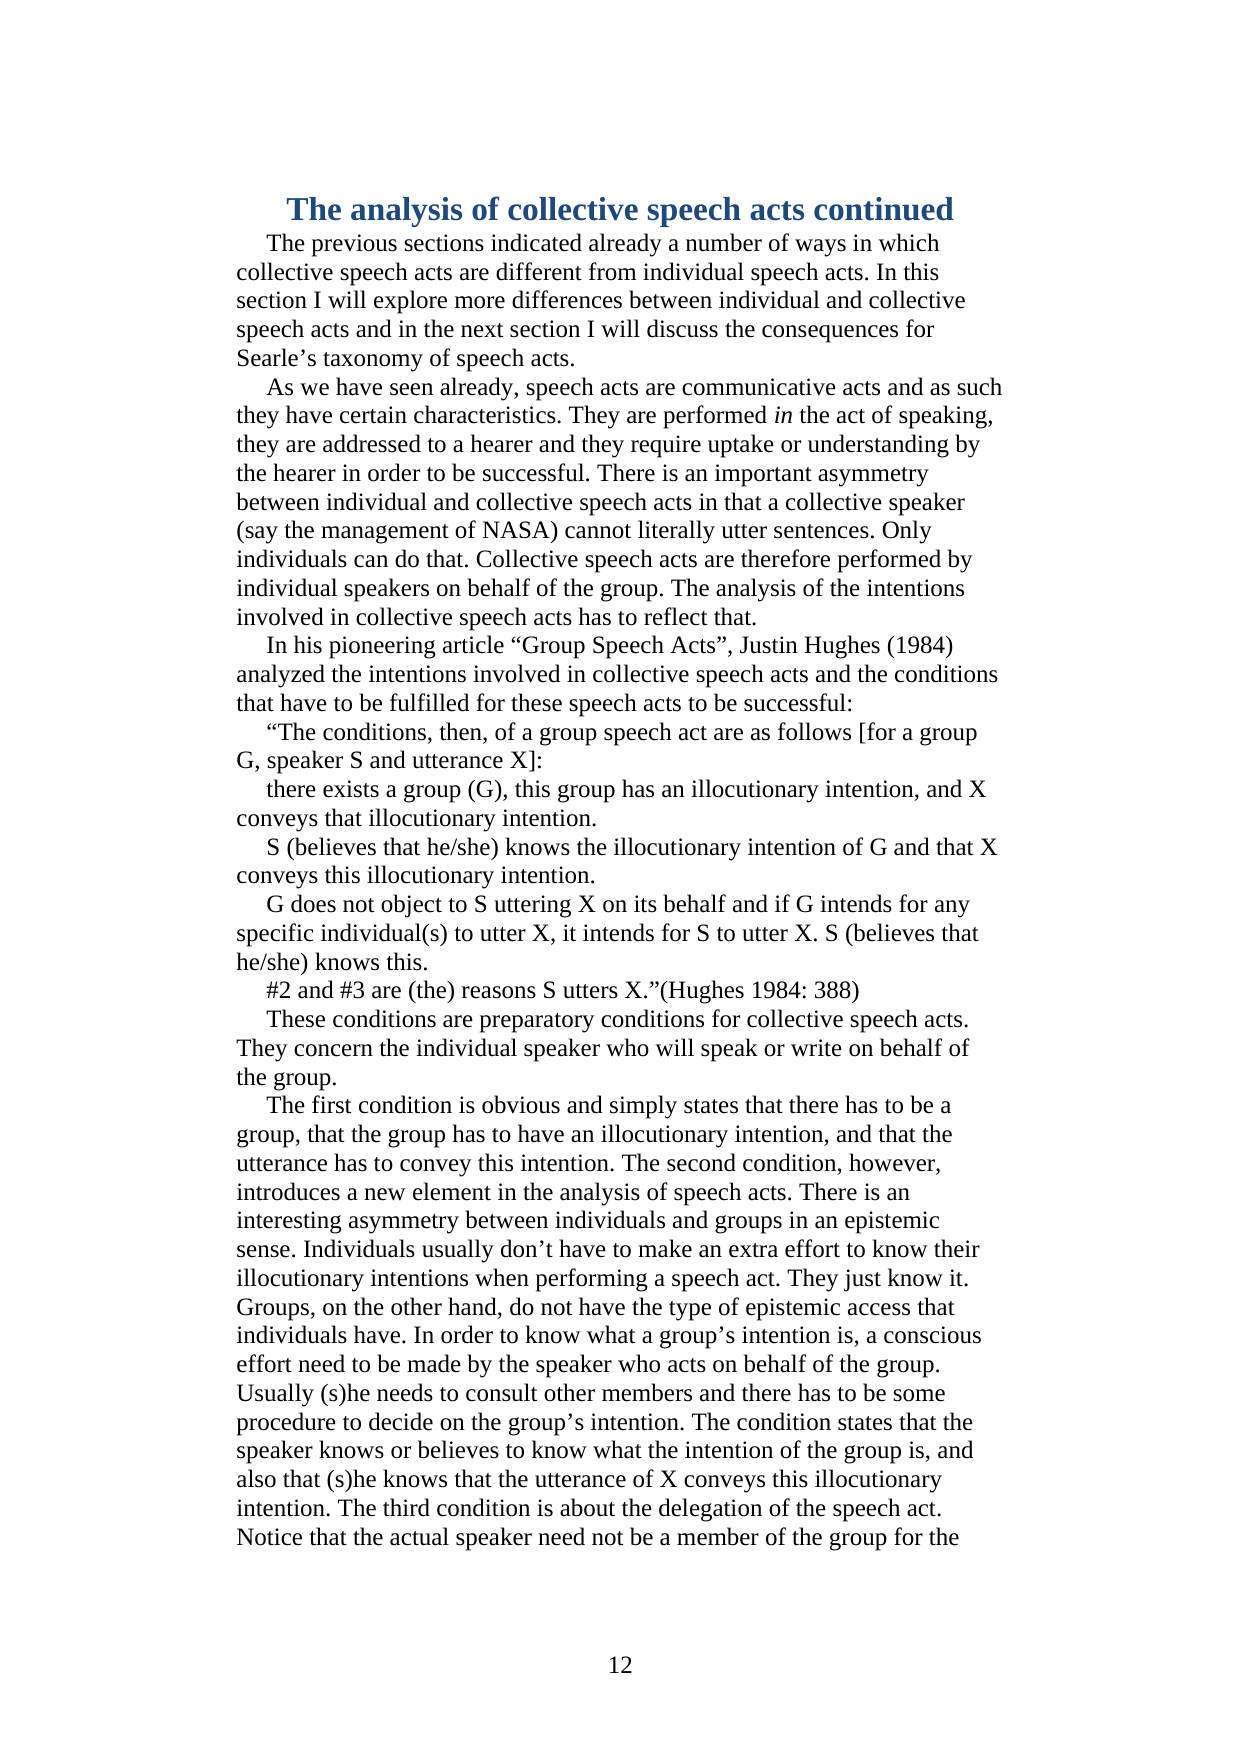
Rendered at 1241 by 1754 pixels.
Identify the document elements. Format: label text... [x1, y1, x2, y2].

text S (believes that he/she) knows the illocutionary intention of G and that X conveys this illocutionary intention. [236, 832, 1004, 889]
text “The conditions, then, of a group speech act are as follows [for a group G, speaker S and utterance X]: [236, 717, 1004, 774]
text there exists a group (G), this group has an illocutionary intention, and X conveys that illocutionary intention. [236, 774, 1004, 832]
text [236, 1091, 1004, 1551]
text The previous sections indicated already a number of ways in which collective speech acts are different from individual speech acts. In this section I will explore more differences between individual and collective speech acts and in the next section I will discuss the consequences for Searle’s taxonomy of speech acts. [236, 228, 1004, 372]
subtitle The analysis of collective speech acts continued [236, 190, 1004, 228]
text In his pioneering article “Group Speech Acts”, Justin Hughes (1984) analyzed the intentions involved in collective speech acts and the conditions that have to be fulfilled for these speech acts to be successful: [236, 631, 1004, 717]
text These conditions are preparatory conditions for collective speech acts. They concern the individual speaker who will speak or write on behalf of the group. [236, 1004, 1004, 1091]
text #2 and #3 are (the) reasons S utters X.”(Hughes 1984: 388) [236, 976, 1004, 1004]
text As we have seen already, speech acts are communicative acts and as such they have certain characteristics. They are performed in the act of speaking, they are addressed to a hearer and they require uptake or understanding by the hearer in order to be successful. There is an important asymmetry between individual and collective speech acts in that a collective speaker (say the management of NASA) cannot literally utter sentences. Only individuals can do that. Collective speech acts are therefore performed by individual speakers on behalf of the group. The analysis of the intentions involved in collective speech acts has to reflect that. [236, 372, 1004, 631]
text G does not object to S uttering X on its behalf and if G intends for any specific individual(s) to utter X, it intends for S to utter X. S (believes that he/she) knows this. [236, 889, 1004, 976]
